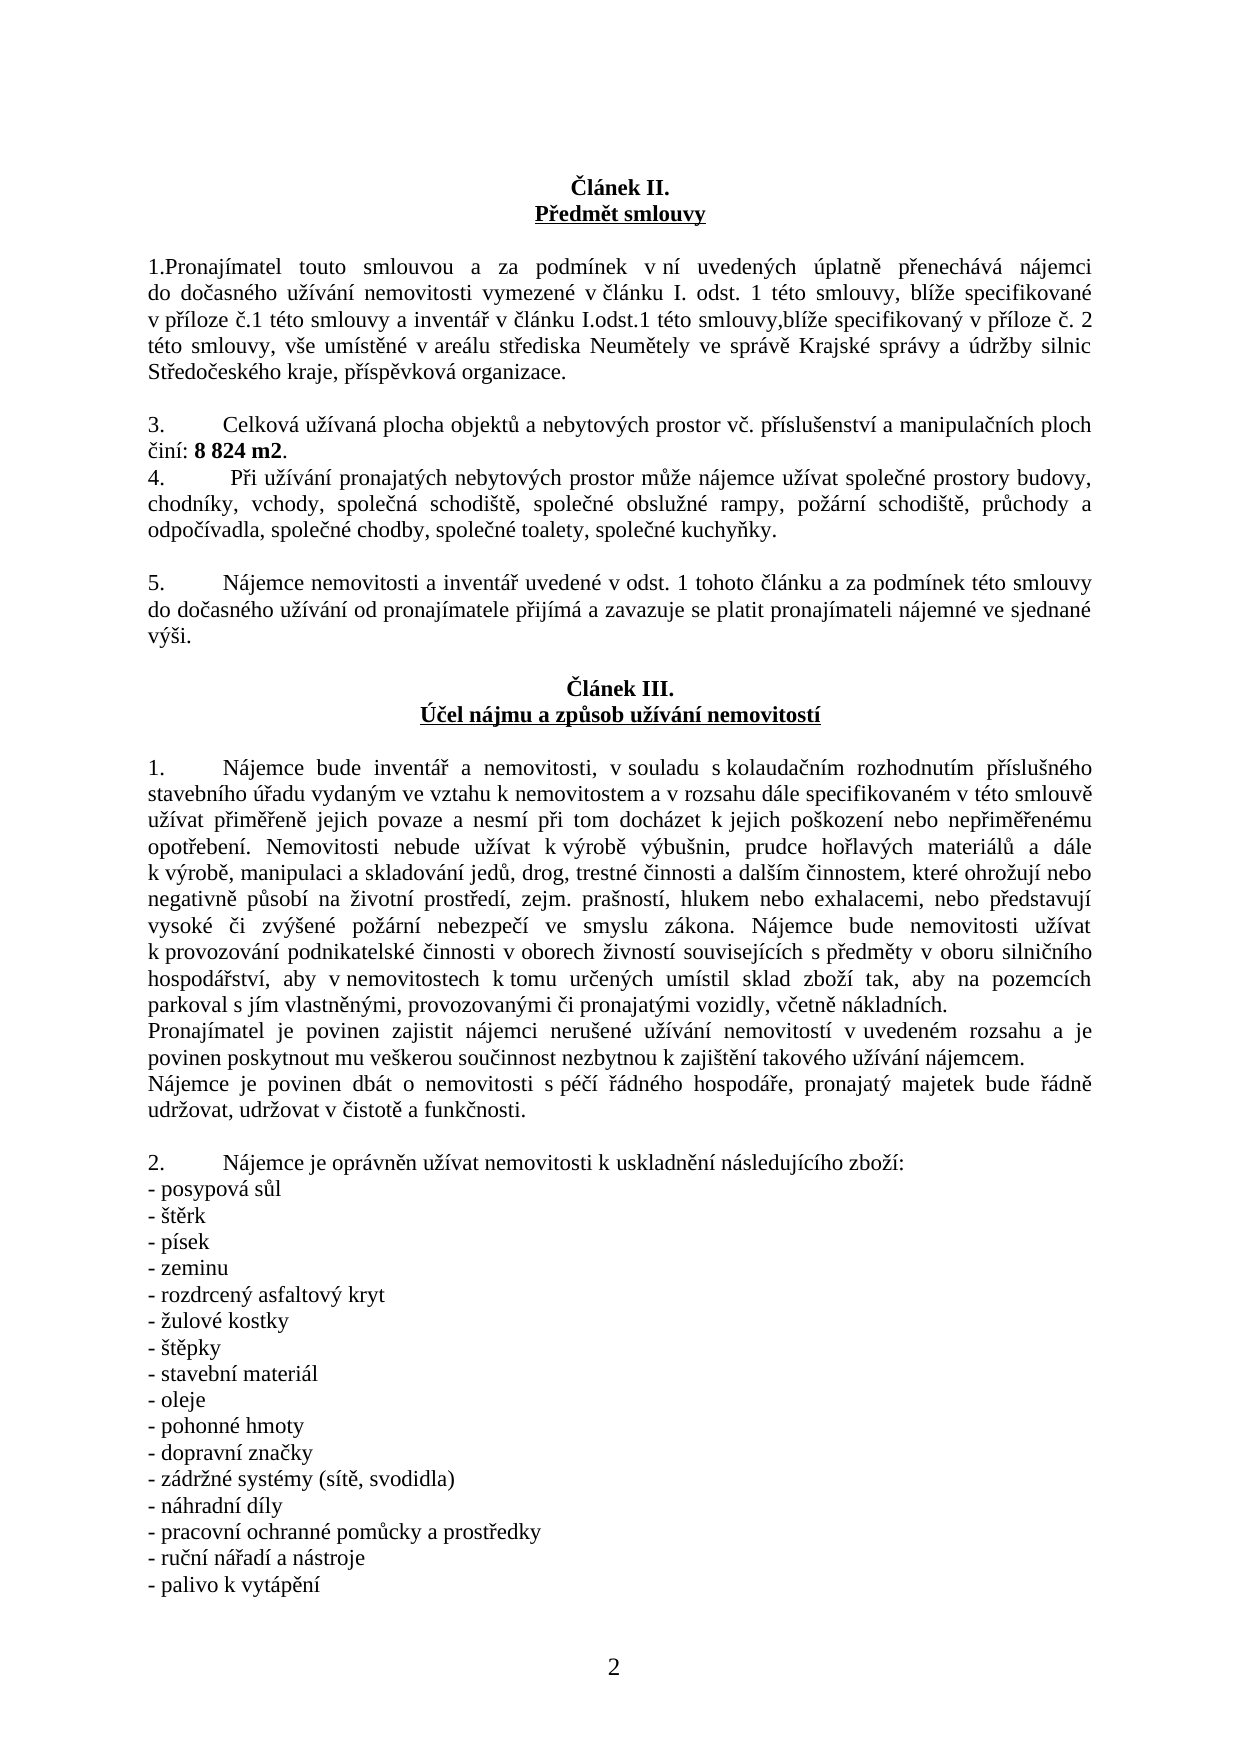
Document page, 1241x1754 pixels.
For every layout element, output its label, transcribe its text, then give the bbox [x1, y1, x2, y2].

text - rozdrcený asfaltový kryt [148, 1281, 1093, 1307]
text - ruční nářadí a nástroje [148, 1544, 1093, 1571]
text - žulové kostky [148, 1307, 1093, 1333]
text Nájemce je povinen dbát o nemovitosti s péčí řádného hospodáře, pronajatý majetek bude řádně udržovat, udržovat v čistotě a funkčnosti. [148, 1070, 1093, 1123]
text - písek [148, 1228, 1093, 1254]
text 1.Pronajímatel touto smlouvou a za podmínek v ní uvedených úplatně přenechává nájemci do dočasného užívání nemovitosti vymezené v článku I. odst. 1 této smlouvy, blíže specifikované v příloze č.1 této smlouvy a inventář v článku I.odst.1 této smlouvy,blíže specifikovaný v příloze č. 2 této smlouvy, vše umístěné v areálu střediska Neumětely ve správě Krajské správy a údržby silnic Středočeského kraje, příspěvková organizace. [148, 253, 1093, 385]
text - stavební materiál [148, 1360, 1093, 1386]
text Účel nájmu a způsob užívání nemovitostí [148, 701, 1093, 727]
text - štěpky [148, 1333, 1093, 1360]
text Předmět smlouvy [148, 200, 1093, 227]
text - štěrk [148, 1202, 1093, 1228]
text - oleje [148, 1386, 1093, 1413]
list Nájemce bude inventář a nemovitosti, v souladu s kolaudačním rozhodnutím příslušného stavebního úřadu vydaným ve vztahu k nemovitostem a v rozsahu dále specifikovaném v této smlouvě užívat přiměřeně jejich povaze a nesmí při tom docházet k jejich poškození nebo nepřiměřenému opotřebení. Nemovitosti nebude užívat k výrobě výbušnin, prudce hořlavých materiálů a dále k výrobě, manipulaci a skladování jedů, drog, trestné činnosti a dalším činnostem, které ohrožují nebo negativně působí na životní prostředí, zejm. prašností, hlukem nebo exhalacemi, nebo představují vysoké či zvýšené požární nebezpečí ve smyslu zákona. Nájemce bude nemovitosti užívat k provozování podnikatelské činnosti v oborech živností souvisejících s předměty v oboru silničního hospodářství, aby v nemovitostech k tomu určených umístil sklad zboží tak, aby na pozemcích parkoval s jím vlastněnými, provozovanými či pronajatými vozidly, včetně nákladních. [148, 754, 1093, 1017]
text Pronajímatel je povinen zajistit nájemci nerušené užívání nemovitostí v uvedeném rozsahu a je povinen poskytnout mu veškerou součinnost nezbytnou k zajištění takového užívání nájemcem. [148, 1017, 1093, 1070]
text - dopravní značky [148, 1439, 1093, 1465]
list Nájemce je oprávněn užívat nemovitosti k uskladnění následujícího zboží: [148, 1149, 1093, 1175]
text Článek III. [148, 675, 1093, 701]
list Nájemce nemovitosti a inventář uvedené v odst. 1 tohoto článku a za podmínek této smlouvy do dočasného užívání od pronajímatele přijímá a zavazuje se platit pronajímateli nájemné ve sjednané výši. [148, 569, 1093, 648]
text - zádržné systémy (sítě, svodidla) [148, 1465, 1093, 1492]
text - náhradní díly [148, 1492, 1093, 1518]
text - pracovní ochranné pomůcky a prostředky [148, 1518, 1093, 1544]
text - palivo k vytápění [148, 1571, 1093, 1597]
text Článek II. [148, 174, 1093, 200]
list Celková užívaná plocha objektů a nebytových prostor vč. příslušenství a manipulačních ploch činí: 8 824 m2. [148, 411, 1093, 464]
list Při užívání pronajatých nebytových prostor může nájemce užívat společné prostory budovy, chodníky, vchody, společná schodiště, společné obslužné rampy, požární schodiště, průchody a odpočívadla, společné chodby, společné toalety, společné kuchyňky. [148, 464, 1093, 543]
text - posypová sůl [148, 1175, 1093, 1202]
text - zeminu [148, 1254, 1093, 1281]
text - pohonné hmoty [148, 1413, 1093, 1439]
